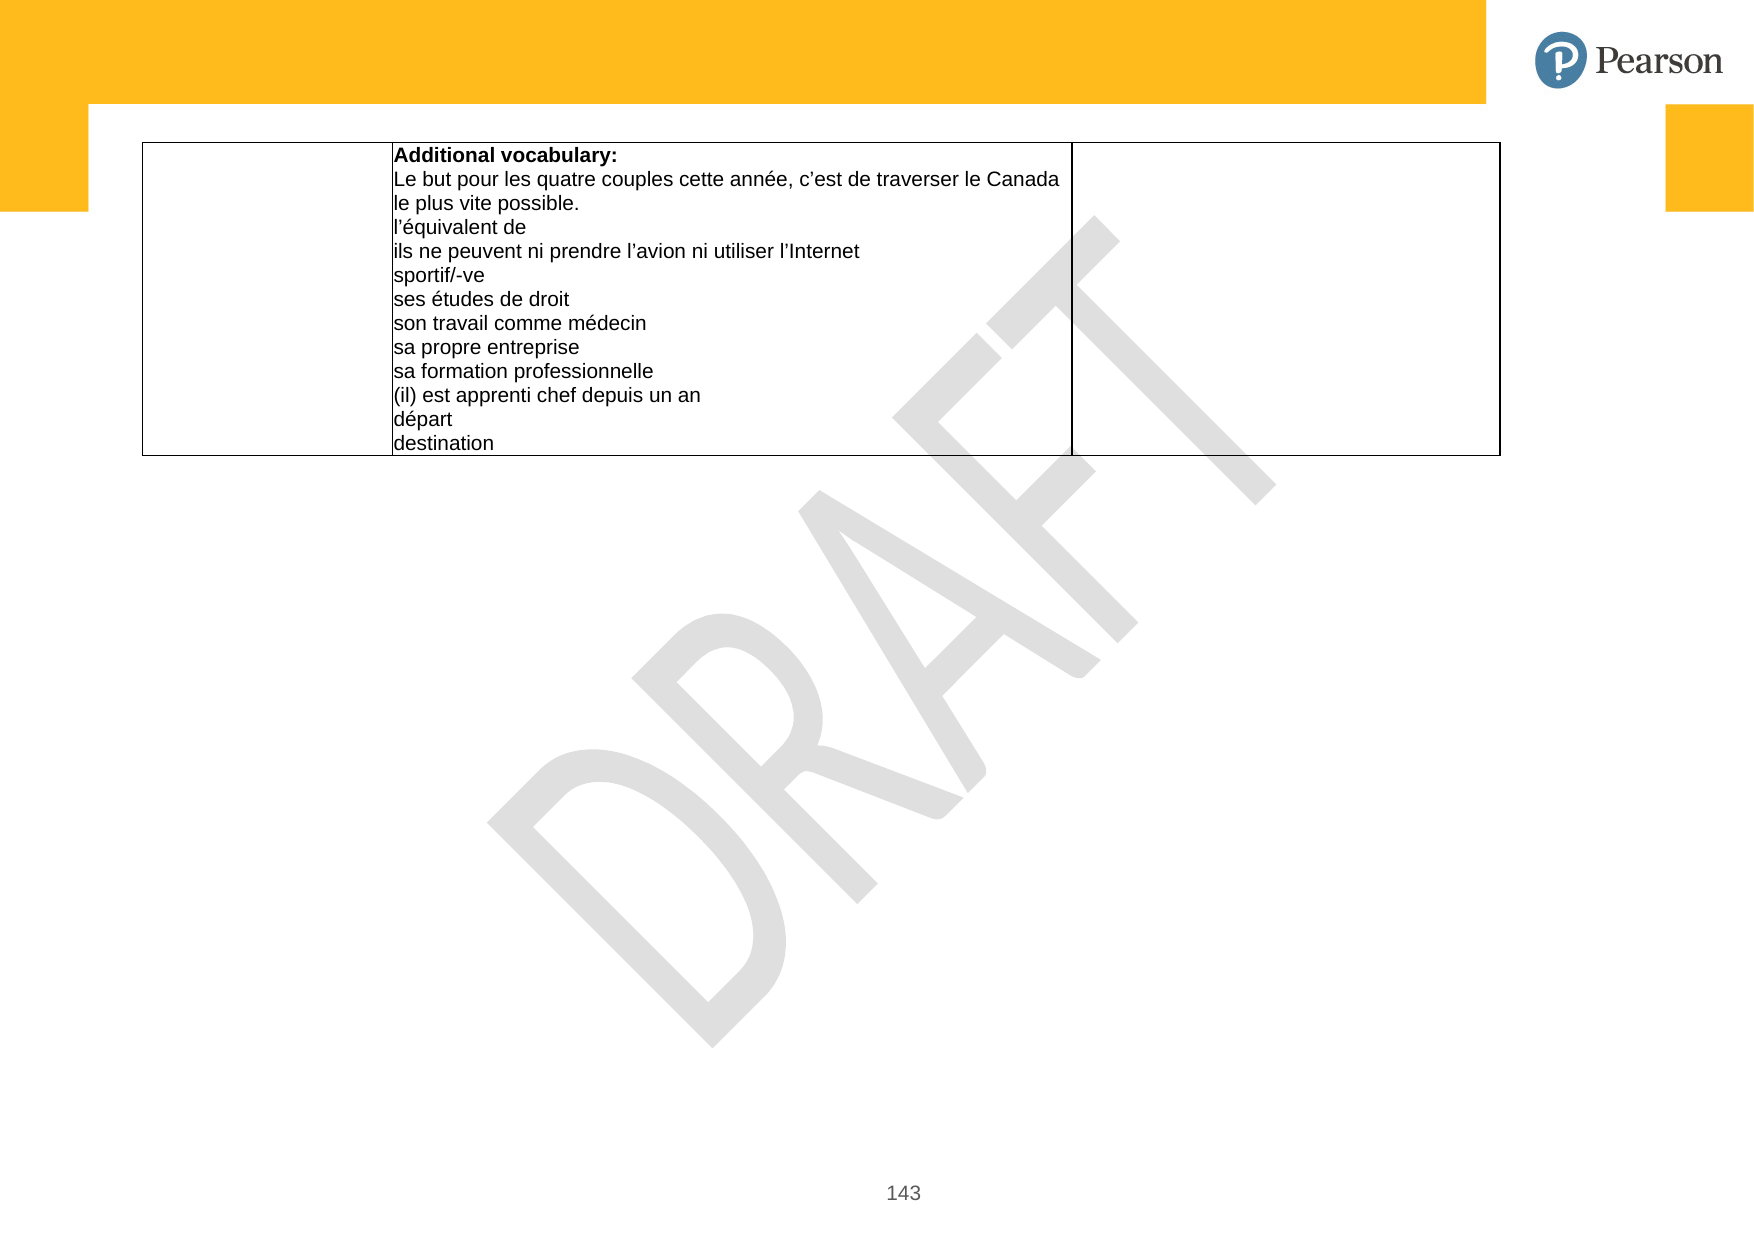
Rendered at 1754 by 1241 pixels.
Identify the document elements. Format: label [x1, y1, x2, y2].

table_cell [143, 143, 392, 455]
picture [0, 0, 1754, 217]
table_cell [1073, 143, 1499, 455]
table_cell [393, 143, 1071, 455]
